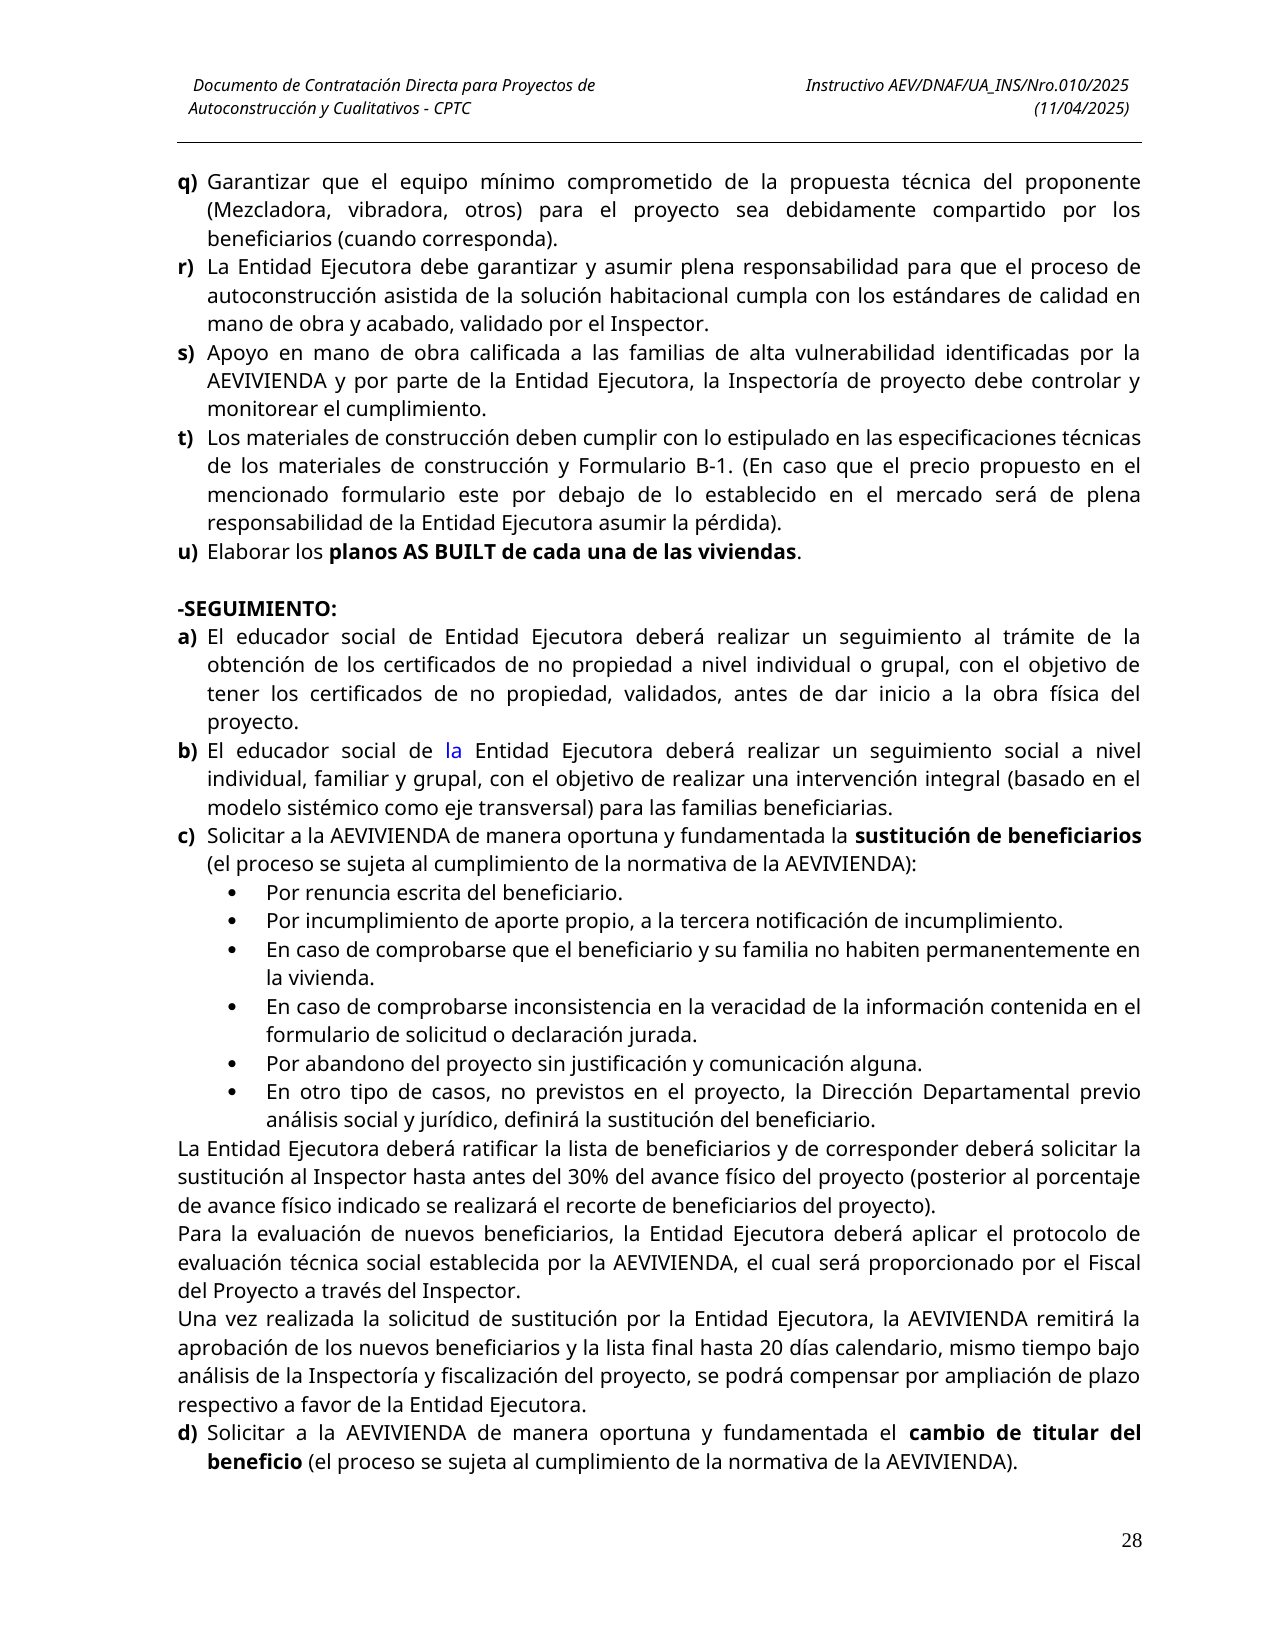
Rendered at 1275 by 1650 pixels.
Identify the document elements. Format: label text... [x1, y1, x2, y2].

list El educador social de Entidad Ejecutora deberá realizar un seguimiento al trámite de la obtención de los certificados de no propiedad a nivel individual o grupal, con el objetivo de tener los certificados de no propiedad, validados, antes de dar inicio a la obra física del proyecto. [177, 622, 1142, 736]
text Para la evaluación de nuevos beneficiarios, la Entidad Ejecutora deberá aplicar el protocolo de evaluación técnica social establecida por la AEVIVIENDA, el cual será proporcionado por el Fiscal del Proyecto a través del Inspector. [177, 1219, 1142, 1304]
list Solicitar a la AEVIVIENDA de manera oportuna y fundamentada el cambio de titular del beneficio (el proceso se sujeta al cumplimiento de la normativa de la AEVIVIENDA). [177, 1418, 1142, 1475]
list Solicitar a la AEVIVIENDA de manera oportuna y fundamentada la sustitución de beneficiarios (el proceso se sujeta al cumplimiento de la normativa de la AEVIVIENDA): [177, 821, 1142, 878]
list En caso de comprobarse inconsistencia en la veracidad de la información contenida en el formulario de solicitud o declaración jurada. [228, 992, 1142, 1049]
list Apoyo en mano de obra calificada a las familias de alta vulnerabilidad identificadas por la AEVIVIENDA y por parte de la Entidad Ejecutora, la Inspectoría de proyecto debe controlar y monitorear el cumplimiento. [177, 338, 1142, 423]
list Por renuncia escrita del beneficiario. [228, 878, 1142, 906]
list Elaborar los planos AS BUILT de cada una de las viviendas. [177, 537, 1142, 565]
list El educador social de la Entidad Ejecutora deberá realizar un seguimiento social a nivel individual, familiar y grupal, con el objetivo de realizar una intervención integral (basado en el modelo sistémico como eje transversal) para las familias beneficiarias. [177, 736, 1142, 821]
list La Entidad Ejecutora debe garantizar y asumir plena responsabilidad para que el proceso de autoconstrucción asistida de la solución habitacional cumpla con los estándares de calidad en mano de obra y acabado, validado por el Inspector. [177, 252, 1142, 338]
list Garantizar que el equipo mínimo comprometido de la propuesta técnica del proponente (Mezcladora, vibradora, otros) para el proyecto sea debidamente compartido por los beneficiarios (cuando corresponda). [177, 167, 1142, 252]
text La Entidad Ejecutora deberá ratificar la lista de beneficiarios y de corresponder deberá solicitar la sustitución al Inspector hasta antes del 30% del avance físico del proyecto (posterior al porcentaje de avance físico indicado se realizará el recorte de beneficiarios del proyecto). [177, 1134, 1142, 1219]
list Por incumplimiento de aporte propio, a la tercera notificación de incumplimiento. [228, 906, 1142, 935]
list Los materiales de construcción deben cumplir con lo estipulado en las especificaciones técnicas de los materiales de construcción y Formulario B-1. (En caso que el precio propuesto en el mencionado formulario este por debajo de lo establecido en el mercado será de plena responsabilidad de la Entidad Ejecutora asumir la pérdida). [177, 423, 1142, 537]
list Por abandono del proyecto sin justificación y comunicación alguna. [228, 1049, 1142, 1077]
text Una vez realizada la solicitud de sustitución por la Entidad Ejecutora, la AEVIVIENDA remitirá la aprobación de los nuevos beneficiarios y la lista final hasta 20 días calendario, mismo tiempo bajo análisis de la Inspectoría y fiscalización del proyecto, se podrá compensar por ampliación de plazo respectivo a favor de la Entidad Ejecutora. [177, 1304, 1142, 1418]
list En caso de comprobarse que el beneficiario y su familia no habiten permanentemente en la vivienda. [228, 935, 1142, 992]
list En otro tipo de casos, no previstos en el proyecto, la Dirección Departamental previo análisis social y jurídico, definirá la sustitución del beneficiario. [228, 1077, 1142, 1134]
text -SEGUIMIENTO: [177, 594, 1142, 622]
